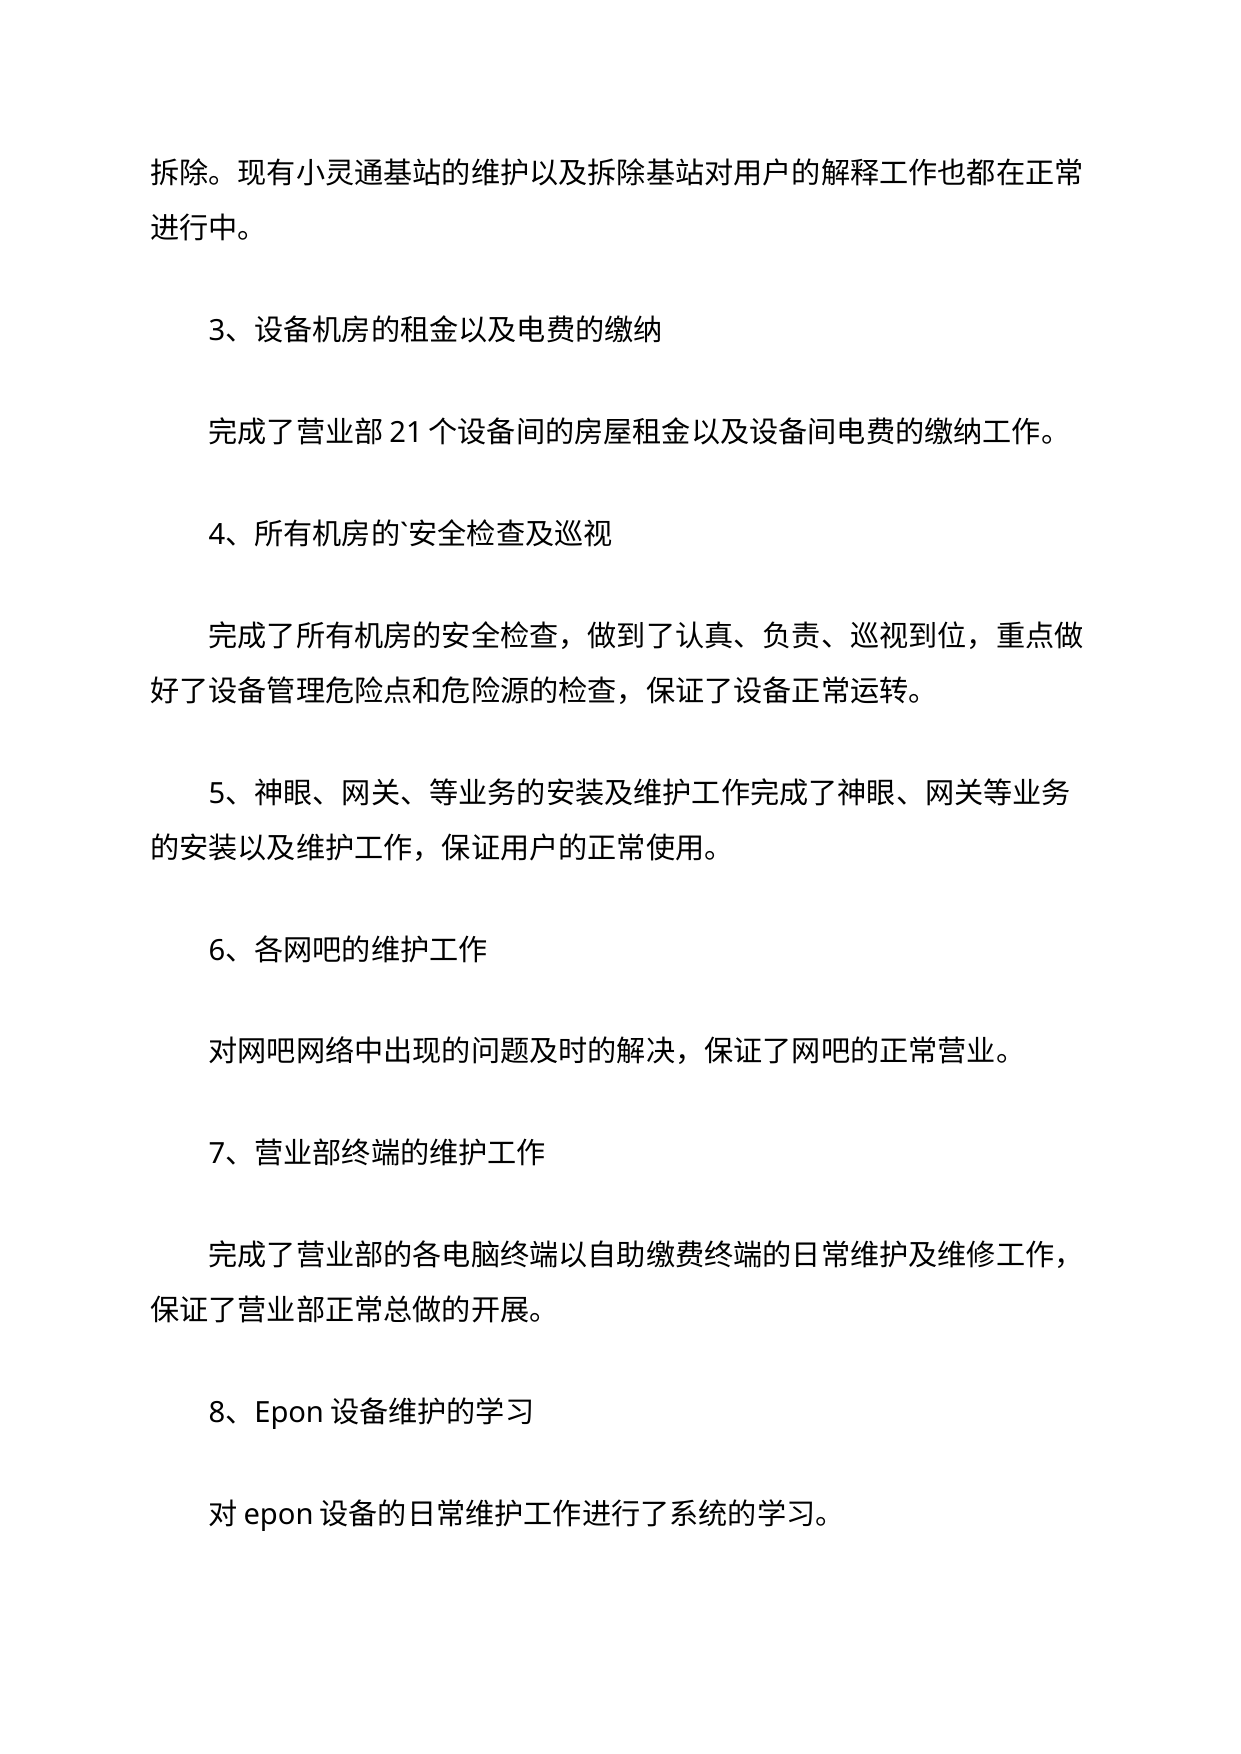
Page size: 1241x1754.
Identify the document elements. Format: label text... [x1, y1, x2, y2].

text 对epon设备的日常维护工作进行了系统的学习。 [150, 1490, 1090, 1533]
text 对网吧网络中出现的问题及时的解决，保证了网吧的正常营业。 [150, 1028, 1090, 1070]
text 6、各网吧的维护工作 [150, 926, 1090, 968]
text 3、设备机房的租金以及电费的缴纳 [150, 307, 1090, 349]
text 7、营业部终端的维护工作 [150, 1130, 1090, 1172]
text 完成了营业部21个设备间的房屋租金以及设备间电费的缴纳工作。 [150, 409, 1090, 451]
text 5、神眼、网关、等业务的安装及维护工作完成了神眼、网关等业务的安装以及维护工作，保证用户的正常使用。 [150, 769, 1090, 867]
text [150, 150, 1090, 247]
text 完成了所有机房的安全检查，做到了认真、负责、巡视到位，重点做好了设备管理危险点和危险源的检查，保证了设备正常运转。 [150, 613, 1090, 710]
text 完成了营业部的各电脑终端以自助缴费终端的日常维护及维修工作，保证了营业部正常总做的开展。 [150, 1232, 1090, 1329]
text 4、所有机房的`安全检查及巡视 [150, 511, 1090, 553]
text 8、Epon设备维护的学习 [150, 1388, 1090, 1431]
